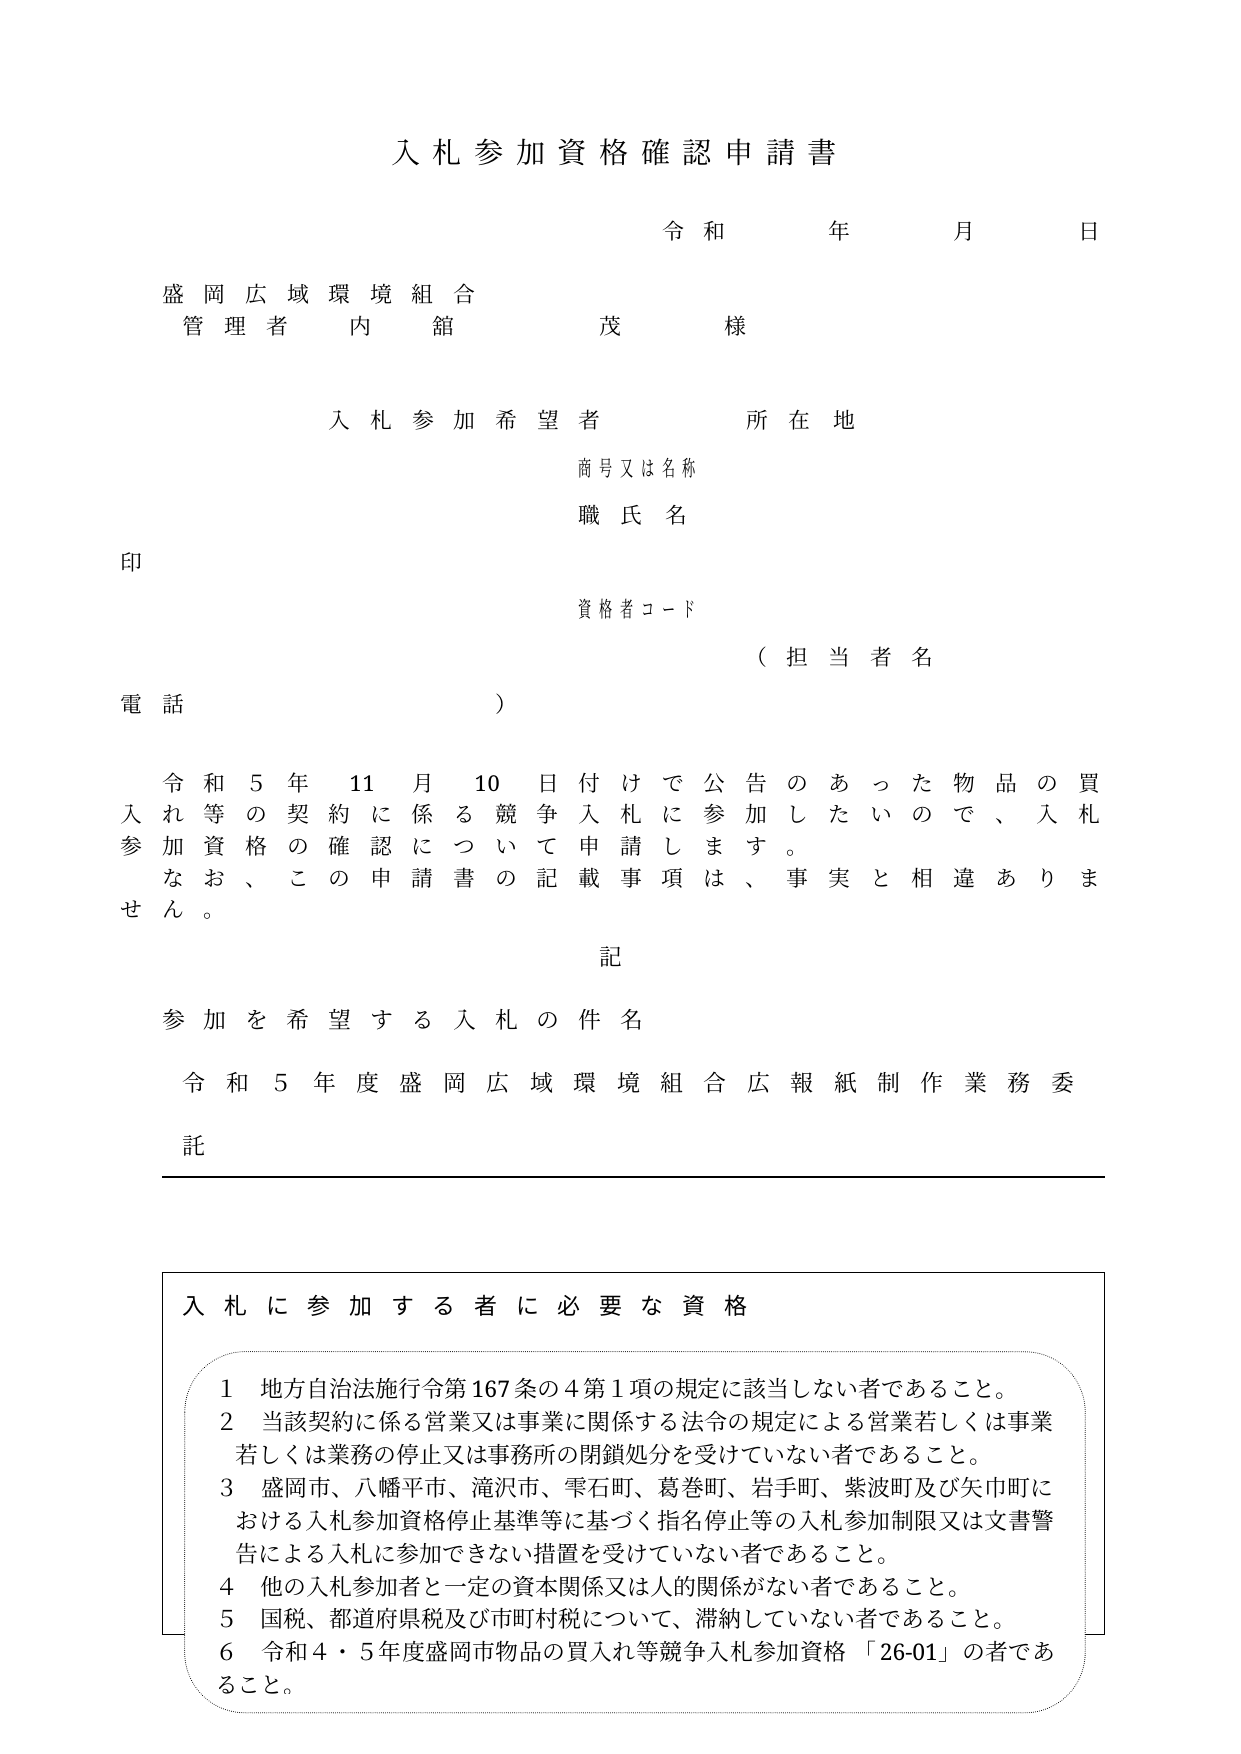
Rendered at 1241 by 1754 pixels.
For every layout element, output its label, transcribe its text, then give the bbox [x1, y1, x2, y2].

text 入札参加希望者 所在地 [120, 403, 1120, 435]
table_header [163, 1273, 1104, 1633]
text 令和 年 月 日 [120, 214, 1120, 246]
text 参加を希望する入札の件名 [120, 987, 1120, 1050]
text （担当者名 電話 ） [120, 640, 1120, 719]
text なお、この申請書の記載事項は、事実と相違ありません。 [120, 861, 1120, 924]
text 入札参加資格確認申請書 [120, 119, 1120, 183]
subtitle 記 [120, 924, 1120, 987]
text 商号又は名称 [120, 451, 1120, 482]
text 職氏名 印 [120, 498, 1120, 577]
text 資格者コード [120, 593, 1120, 624]
table_header 令和５年度盛岡広域環境組合広報紙制作業務委託 [162, 1050, 1104, 1176]
text 盛岡広域環境組合 [120, 277, 1120, 309]
text 管理者 内 舘 茂 様 [120, 309, 1120, 340]
text 令和５年11月10日付けで公告のあった物品の買入れ等の契約に係る競争入札に参加したいので、入札参加資格の確認について申請します。 [120, 766, 1120, 861]
